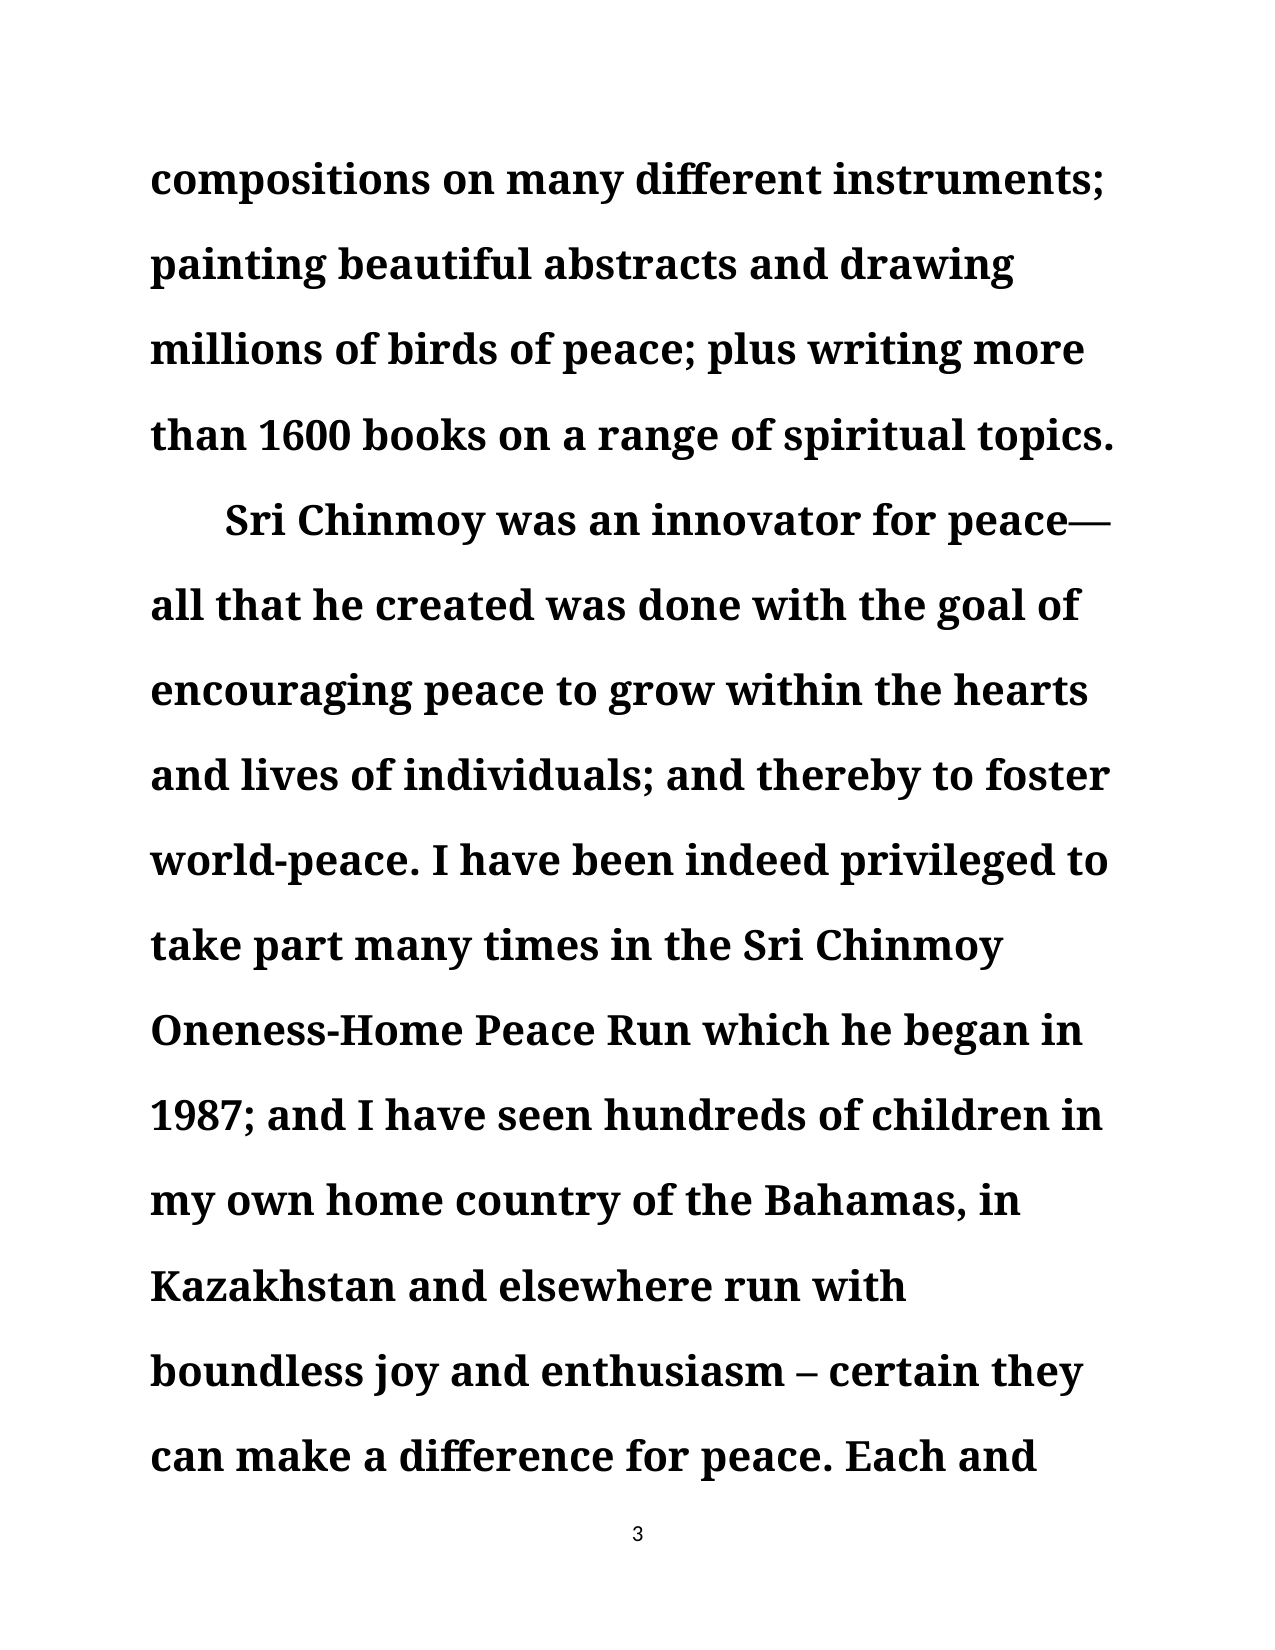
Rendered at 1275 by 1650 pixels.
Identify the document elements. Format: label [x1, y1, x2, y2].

text [150, 150, 1125, 462]
text [150, 490, 1125, 1483]
